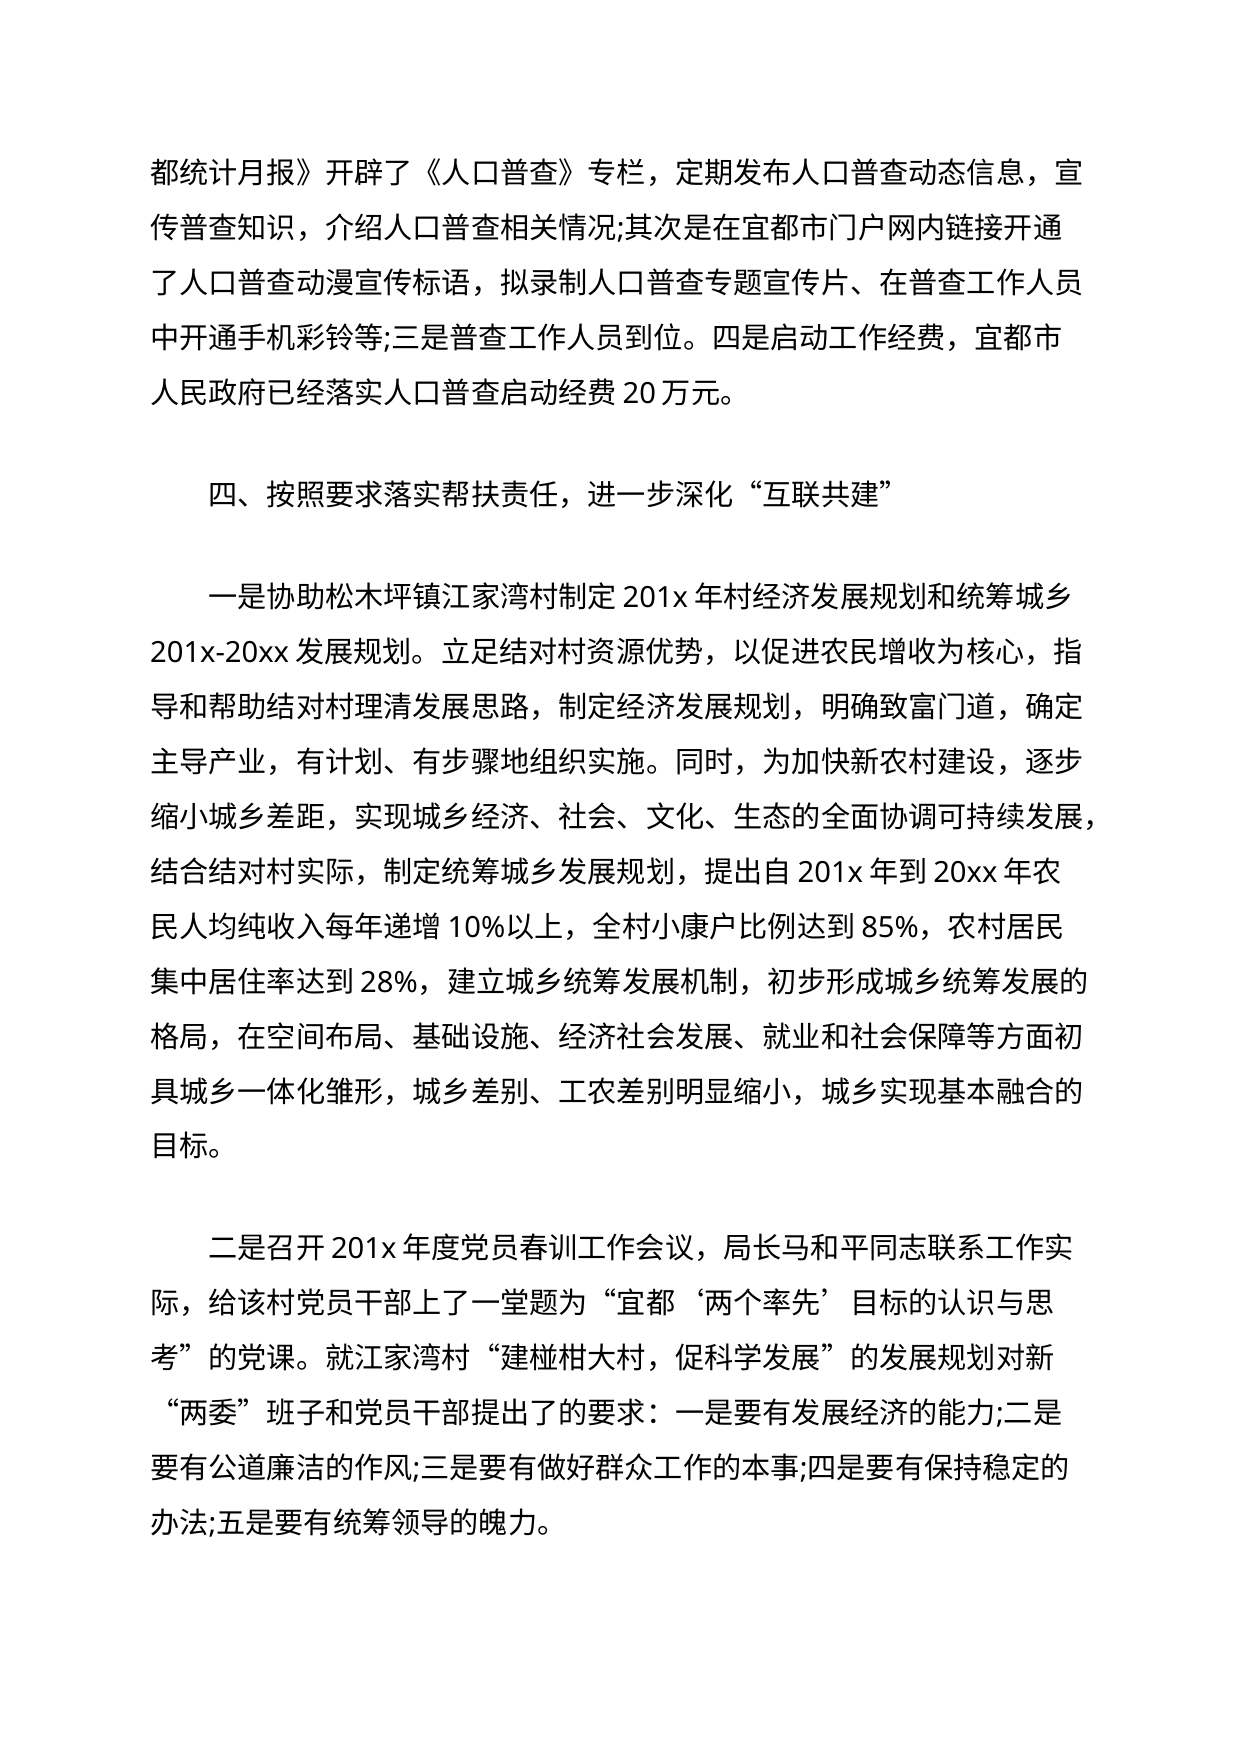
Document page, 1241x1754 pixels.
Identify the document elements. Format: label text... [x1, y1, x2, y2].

text 四、按照要求落实帮扶责任，进一步深化“互联共建” [150, 472, 1090, 514]
text 一是协助松木坪镇江家湾村制定201x年村经济发展规划和统筹城乡201x-20xx发展规划。立足结对村资源优势，以促进农民增收为核心，指导和帮助结对村理清发展思路，制定经济发展规划，明确致富门道，确定主导产业，有计划、有步骤地组织实施。同时，为加快新农村建设，逐步缩小城乡差距，实现城乡经济、社会、文化、生态的全面协调可持续发展，结合结对村实际，制定统筹城乡发展规划，提出自201x年到20xx年农民人均纯收入每年递增10%以上，全村小康户比例达到85%，农村居民集中居住率达到28%，建立城乡统筹发展机制，初步形成城乡统筹发展的格局，在空间布局、基础设施、经济社会发展、就业和社会保障等方面初具城乡一体化雏形，城乡差别、工农差别明显缩小，城乡实现基本融合的目标。 [150, 573, 1090, 1165]
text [150, 150, 1090, 412]
text 二是召开201x年度党员春训工作会议，局长马和平同志联系工作实际，给该村党员干部上了一堂题为“宜都‘两个率先’目标的认识与思考”的党课。就江家湾村“建椪柑大村，促科学发展”的发展规划对新“两委”班子和党员干部提出了的要求：一是要有发展经济的能力;二是要有公道廉洁的作风;三是要有做好群众工作的本事;四是要有保持稳定的办法;五是要有统筹领导的魄力。 [150, 1225, 1090, 1542]
